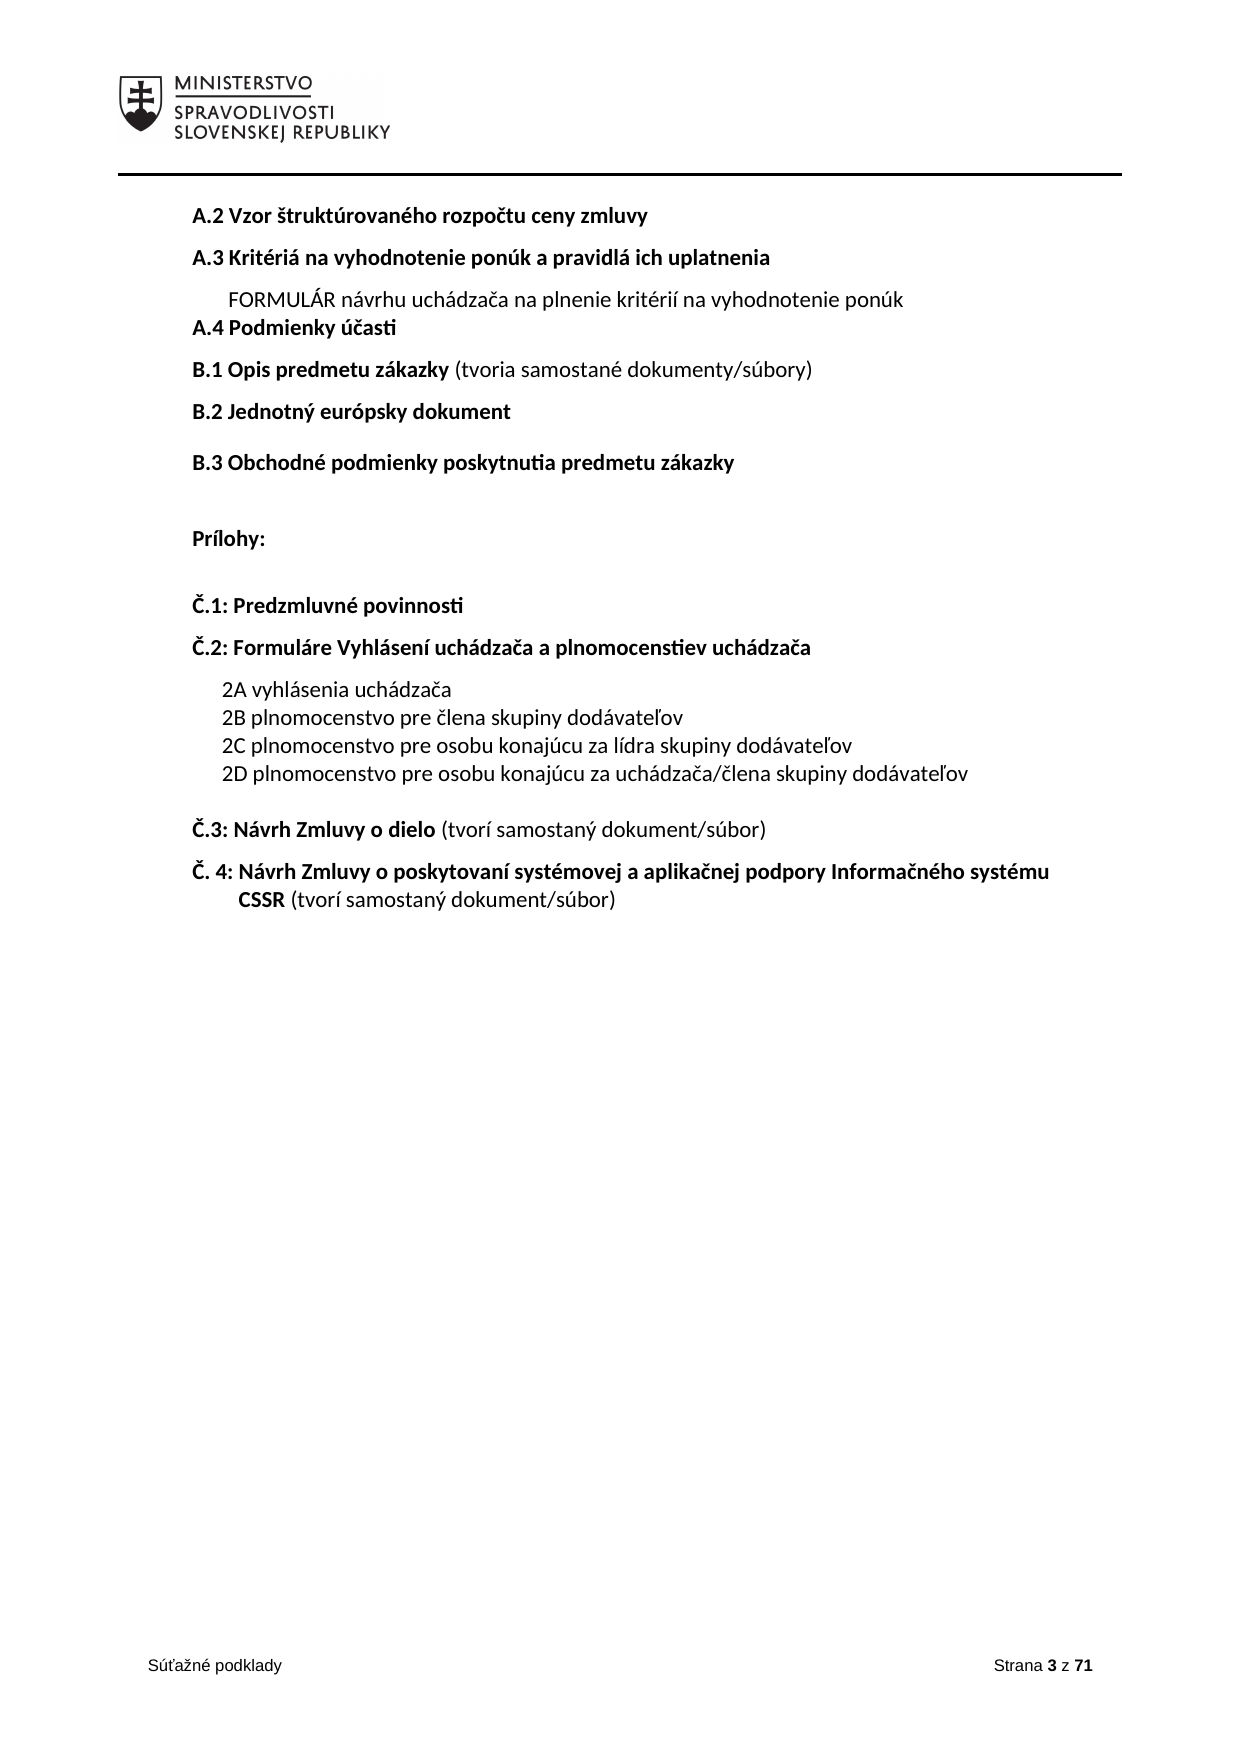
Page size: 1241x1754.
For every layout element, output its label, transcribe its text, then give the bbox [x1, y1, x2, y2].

picture [118, 73, 390, 144]
subtitle Prílohy: [118, 524, 1122, 552]
text CSSR (tvorí samostaný dokument/súbor) [118, 885, 1122, 913]
text 2A vyhlásenia uchádzača [222, 675, 1122, 703]
text 2B plnomocenstvo pre člena skupiny dodávateľov [222, 703, 1122, 731]
text 2D plnomocenstvo pre osobu konajúcu za uchádzača/člena skupiny dodávateľov [222, 759, 1122, 787]
subtitle Č.2: Formuláre Vyhlásení uchádzača a plnomocenstiev uchádzača [192, 633, 1122, 661]
subtitle Č.1: Predzmluvné povinnosti [192, 591, 1122, 619]
subtitle A.4 Podmienky účasti [192, 313, 1122, 341]
subtitle B.1 Opis predmetu zákazky (tvoria samostané dokumenty/súbory) [192, 355, 1122, 383]
text 2C plnomocenstvo pre osobu konajúcu za lídra skupiny dodávateľov [222, 731, 1122, 759]
subtitle B.2 Jednotný európsky dokument [192, 397, 1122, 425]
text FORMULÁR návrhu uchádzača na plnenie kritérií na vyhodnotenie ponúk [118, 285, 1122, 313]
subtitle Č.3: Návrh Zmluvy o dielo (tvorí samostaný dokument/súbor) [118, 815, 1122, 843]
text Č. 4: Návrh Zmluvy o poskytovaní systémovej a aplikačnej podpory Informačného systému [118, 857, 1122, 885]
subtitle B.3 Obchodné podmienky poskytnutia predmetu zákazky [192, 448, 1122, 476]
subtitle A.2 Vzor štruktúrovaného rozpočtu ceny zmluvy [192, 201, 1122, 229]
subtitle A.3 Kritériá na vyhodnotenie ponúk a pravidlá ich uplatnenia [192, 243, 1122, 271]
